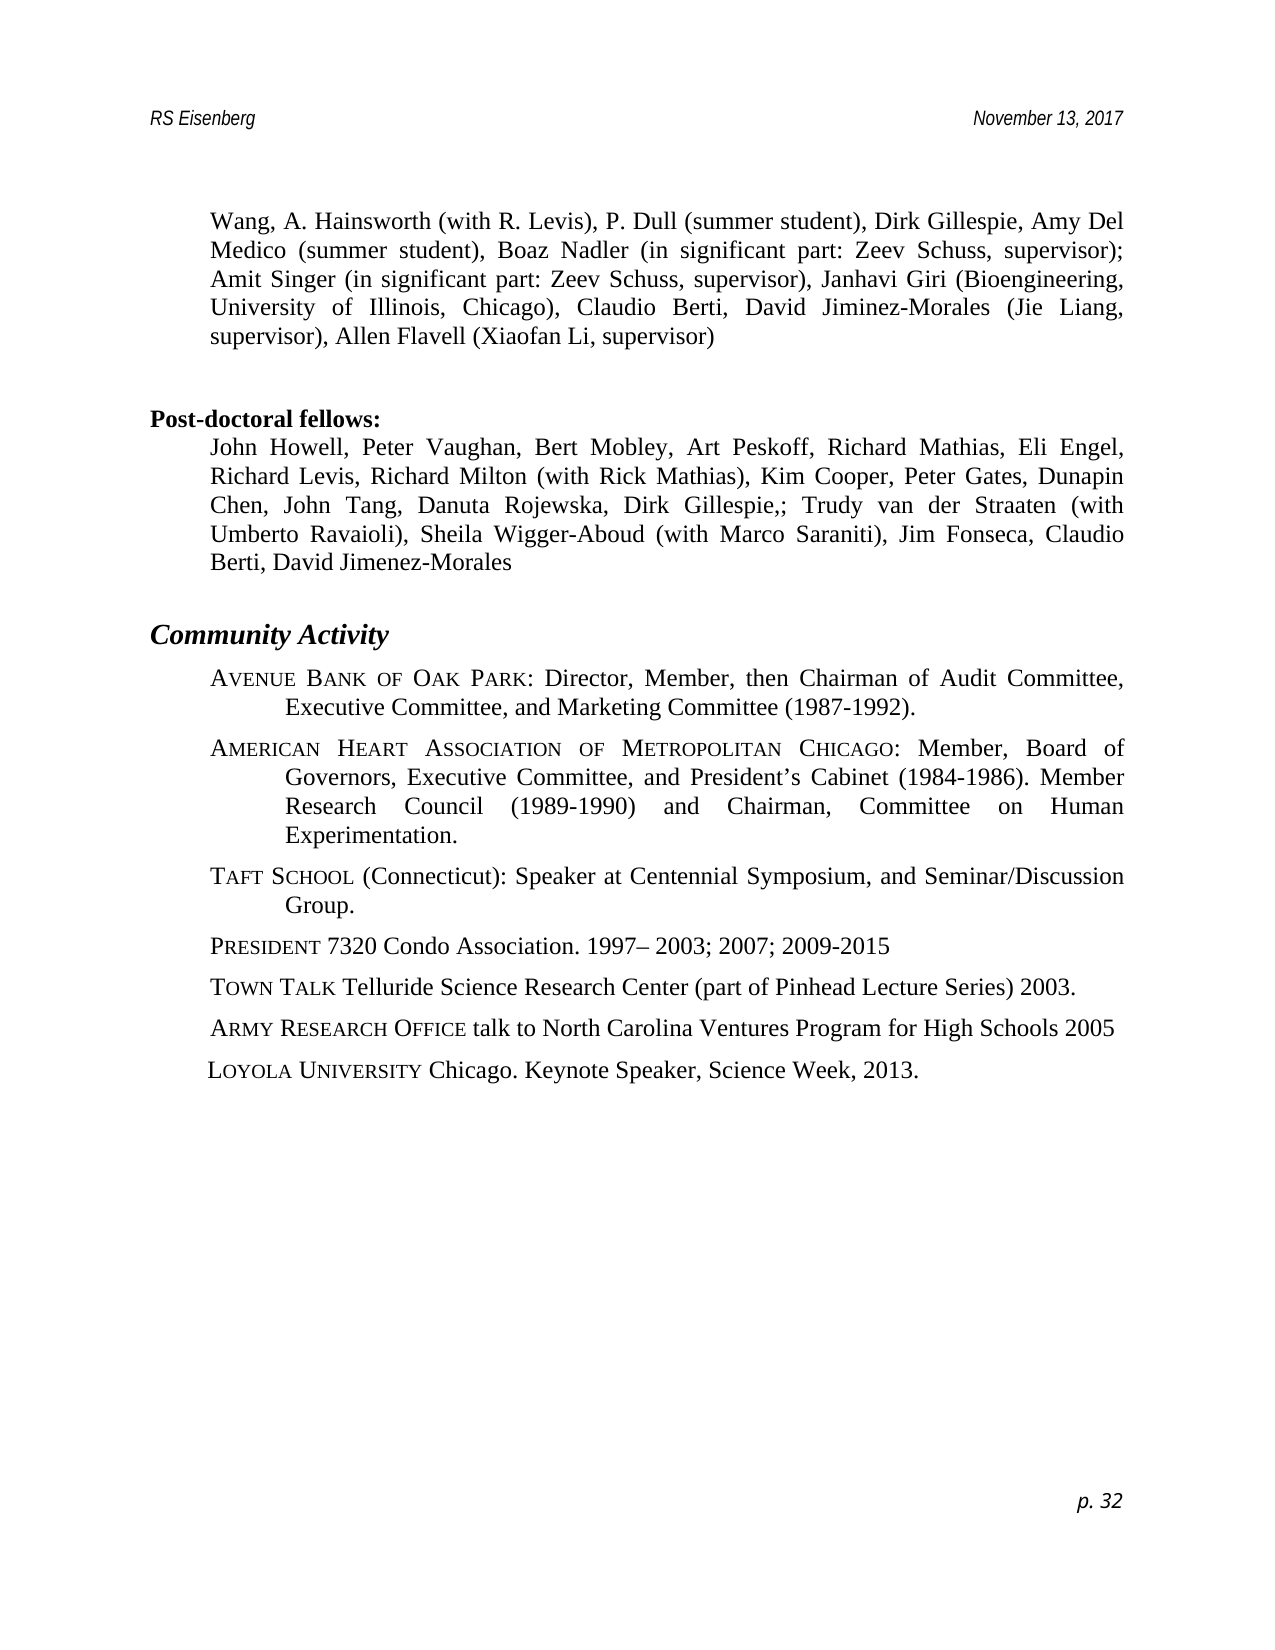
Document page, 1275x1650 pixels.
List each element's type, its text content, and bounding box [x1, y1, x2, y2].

text John Howell, Peter Vaughan, Bert Mobley, Art Peskoff, Richard Mathias, Eli Engel, Richard Levis, Richard Milton (with Rick Mathias), Kim Cooper, Peter Gates, Dunapin Chen, John Tang, Danuta Rojewska, Dirk Gillespie,; Trudy van der Straaten (with Umberto Ravaioli), Sheila Wigger-Aboud (with Marco Saraniti), Jim Fonseca, Claudio Berti, David Jimenez-Morales [210, 432, 1125, 576]
text Community Activity [150, 617, 1125, 651]
text Post-doctoral fellows: [150, 404, 1125, 432]
text Taft School (Connecticut): Speaker at Centennial Symposium, and Seminar/Discussion Group. [210, 861, 1125, 918]
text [210, 206, 1125, 350]
text Avenue Bank of Oak Park: Director, Member, then Chairman of Audit Committee, Executive Committee, and Marketing Committee (1987-1992). [210, 663, 1125, 721]
text President 7320 Condo Association. 1997– 2003; 2007; 2009-2015 [210, 931, 1125, 960]
text Army Research Office talk to North Carolina Ventures Program for High Schools 2005 [210, 1013, 1125, 1042]
text American Heart Association of Metropolitan Chicago: Member, Board of Governors, Executive Committee, and President’s Cabinet (1984-1986). Member Research Council (1989-1990) and Chairman, Committee on Human Experimentation. [210, 733, 1125, 848]
text Loyola University Chicago. Keynote Speaker, Science Week, 2013. [207, 1055, 1125, 1083]
text Town Talk Telluride Science Research Center (part of Pinhead Lecture Series) 2003. [210, 972, 1125, 1001]
